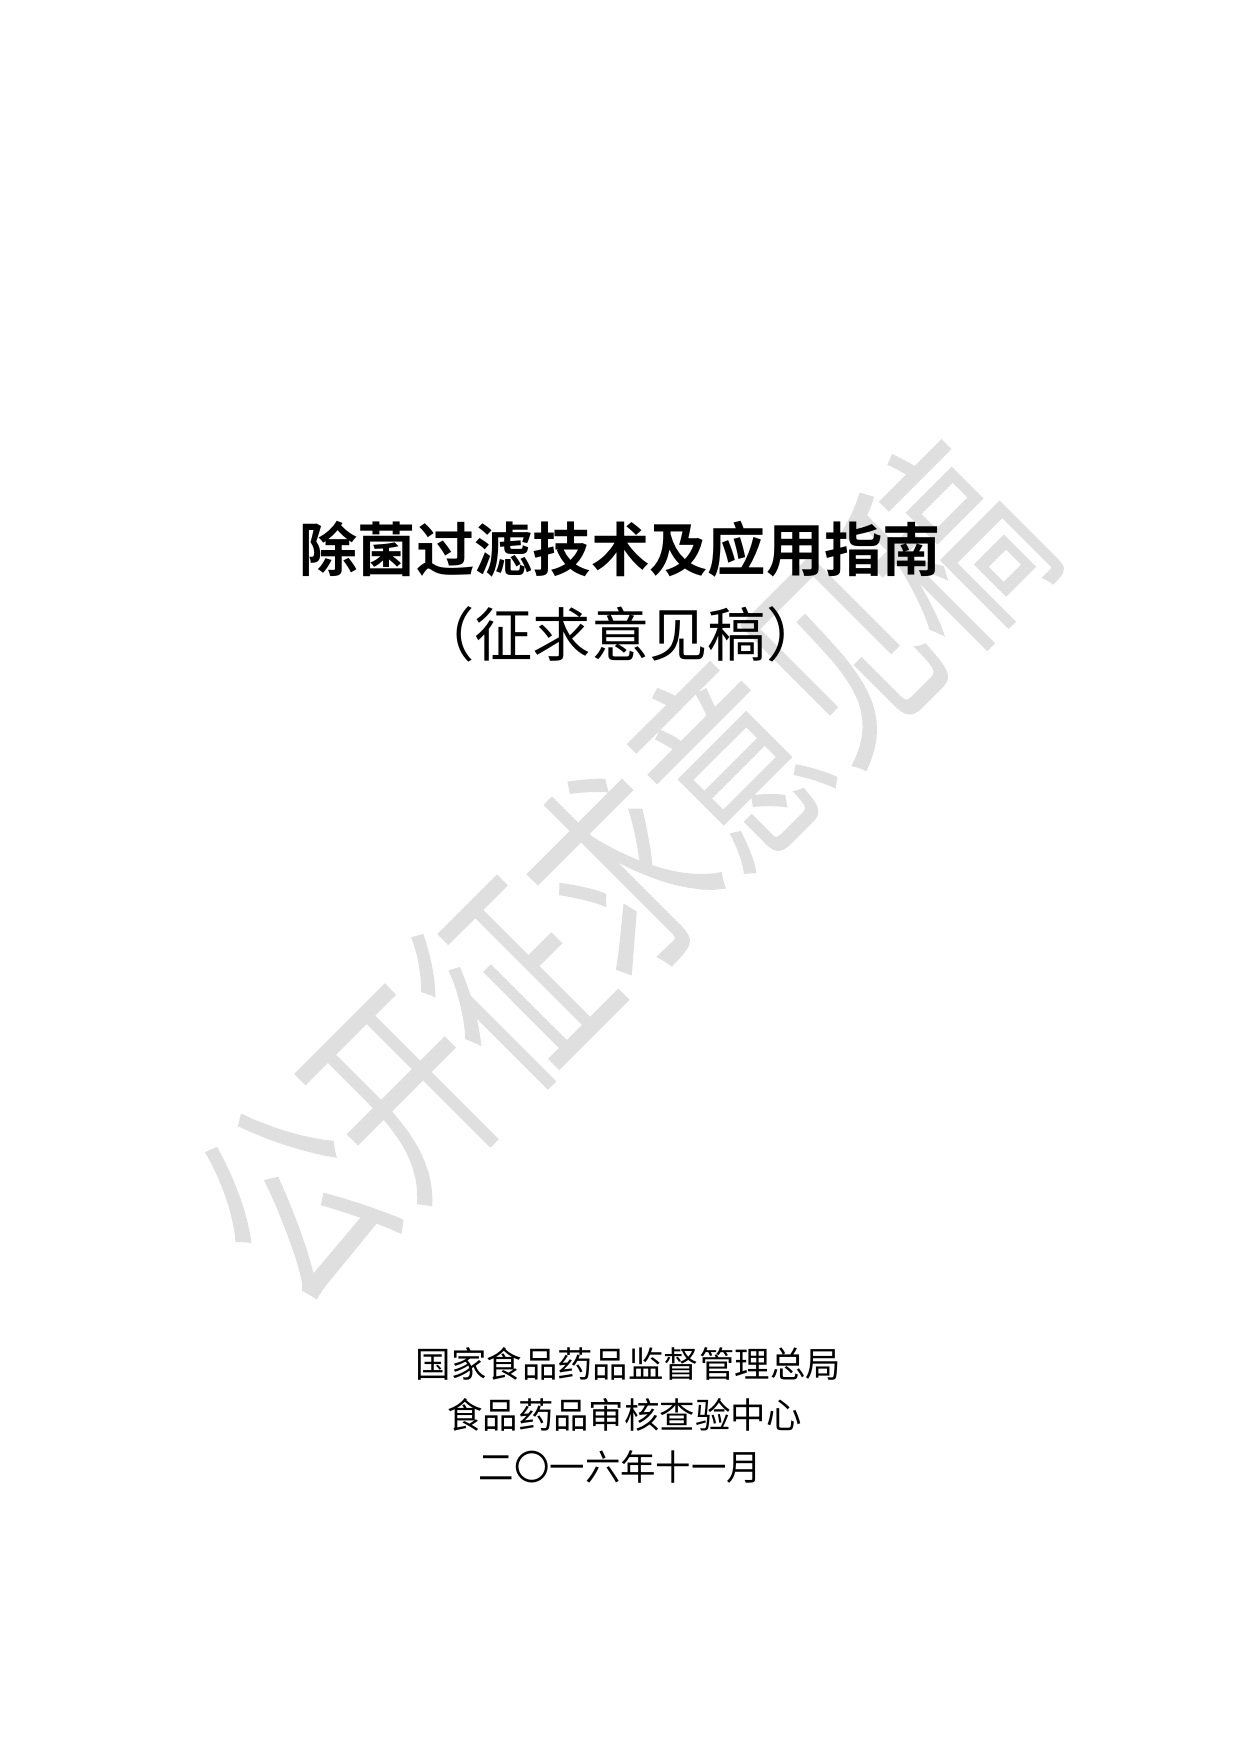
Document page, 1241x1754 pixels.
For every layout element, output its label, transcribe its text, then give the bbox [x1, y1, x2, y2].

text 除菌过滤技术及应用指南 [187, 504, 1053, 588]
text （征求意见稿） [187, 588, 1053, 673]
text 二〇一六年十一月 [187, 1439, 1053, 1490]
text 食品药品审核查验中心 [187, 1388, 1053, 1439]
text 国家食品药品监督管理总局 [187, 1336, 1053, 1388]
